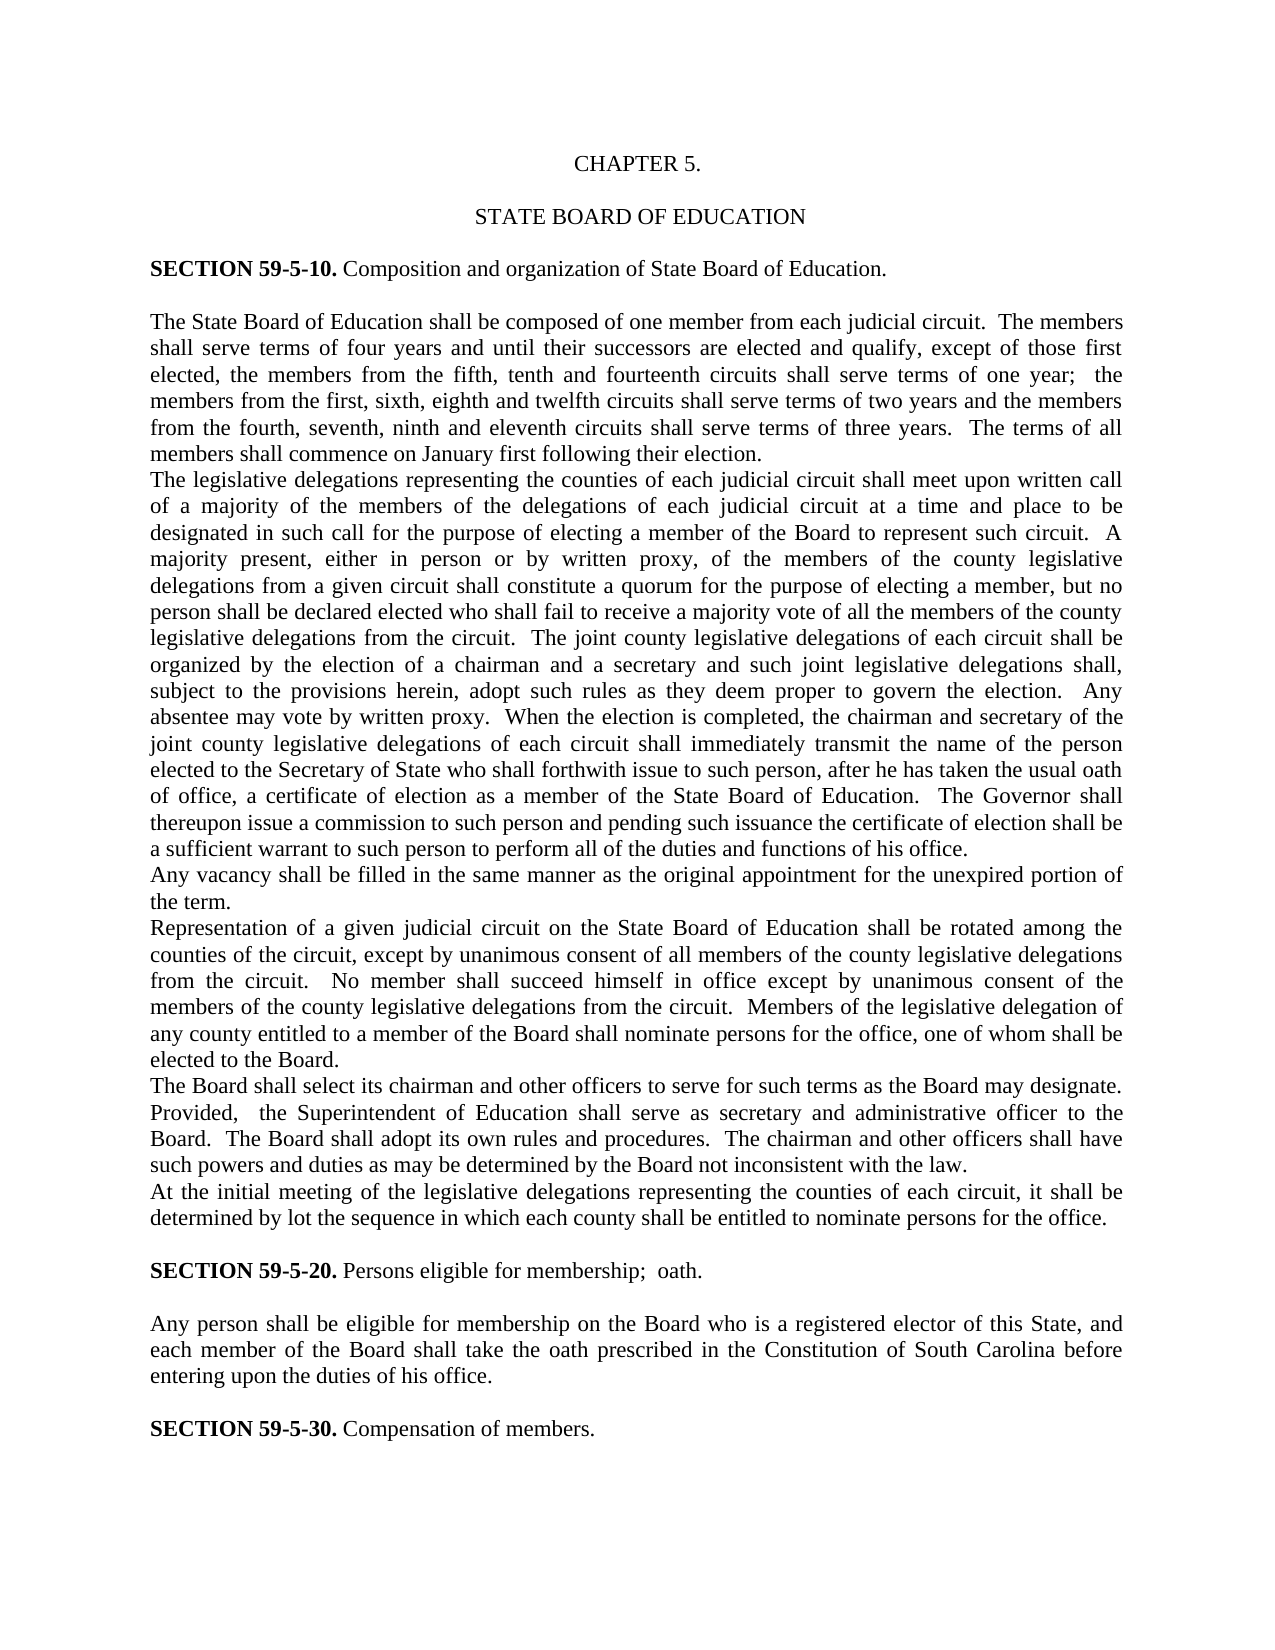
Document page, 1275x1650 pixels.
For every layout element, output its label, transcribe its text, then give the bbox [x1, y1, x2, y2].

text The Board shall select its chairman and other officers to serve for such terms as the Board may designate. Provided, the Superintendent of Education shall serve as secretary and administrative officer to the Board. The Board shall adopt its own rules and procedures. The chairman and other officers shall have such powers and duties as may be determined by the Board not inconsistent with the law. [150, 1072, 1125, 1178]
text Representation of a given judicial circuit on the State Board of Education shall be rotated among the counties of the circuit, except by unanimous consent of all members of the county legislative delegations from the circuit. No member shall succeed himself in office except by unanimous consent of the members of the county legislative delegations from the circuit. Members of the legislative delegation of any county entitled to a member of the Board shall nominate persons for the office, one of whom shall be elected to the Board. [150, 914, 1125, 1072]
text Any person shall be eligible for membership on the Board who is a registered elector of this State, and each member of the Board shall take the oath prescribed in the Constitution of South Carolina before entering upon the duties of his office. [150, 1309, 1125, 1389]
text The legislative delegations representing the counties of each judicial circuit shall meet upon written call of a majority of the members of the delegations of each judicial circuit at a time and place to be designated in such call for the purpose of electing a member of the Board to represent such circuit. A majority present, either in person or by written proxy, of the members of the county legislative delegations from a given circuit shall constitute a quorum for the purpose of electing a member, but no person shall be declared elected who shall fail to receive a majority vote of all the members of the county legislative delegations from the circuit. The joint county legislative delegations of each circuit shall be organized by the election of a chairman and a secretary and such joint legislative delegations shall, subject to the provisions herein, adopt such rules as they deem proper to govern the election. Any absentee may vote by written proxy. When the election is completed, the chairman and secretary of the joint county legislative delegations of each circuit shall immediately transmit the name of the person elected to the Secretary of State who shall forthwith issue to such person, after he has taken the usual oath of office, a certificate of election as a member of the State Board of Education. The Governor shall thereupon issue a commission to such person and pending such issuance the certificate of election shall be a sufficient warrant to such person to perform all of the duties and functions of his office. [150, 466, 1125, 862]
text At the initial meeting of the legislative delegations representing the counties of each circuit, it shall be determined by lot the sequence in which each county shall be entitled to nominate persons for the office. [150, 1178, 1125, 1231]
text SECTION 59-5-20. Persons eligible for membership; oath. [150, 1257, 1125, 1283]
text STATE BOARD OF EDUCATION [150, 203, 1125, 229]
text SECTION 59-5-10. Composition and organization of State Board of Education. [150, 255, 1125, 282]
text The State Board of Education shall be composed of one member from each judicial circuit. The members shall serve terms of four years and until their successors are elected and qualify, except of those first elected, the members from the fifth, tenth and fourteenth circuits shall serve terms of one year; the members from the first, sixth, eighth and twelfth circuits shall serve terms of two years and the members from the fourth, seventh, ninth and eleventh circuits shall serve terms of three years. The terms of all members shall commence on January first following their election. [150, 308, 1125, 466]
text Any vacancy shall be filled in the same manner as the original appointment for the unexpired portion of the term. [150, 862, 1125, 914]
text CHAPTER 5. [150, 150, 1125, 176]
text SECTION 59-5-30. Compensation of members. [150, 1415, 1125, 1441]
